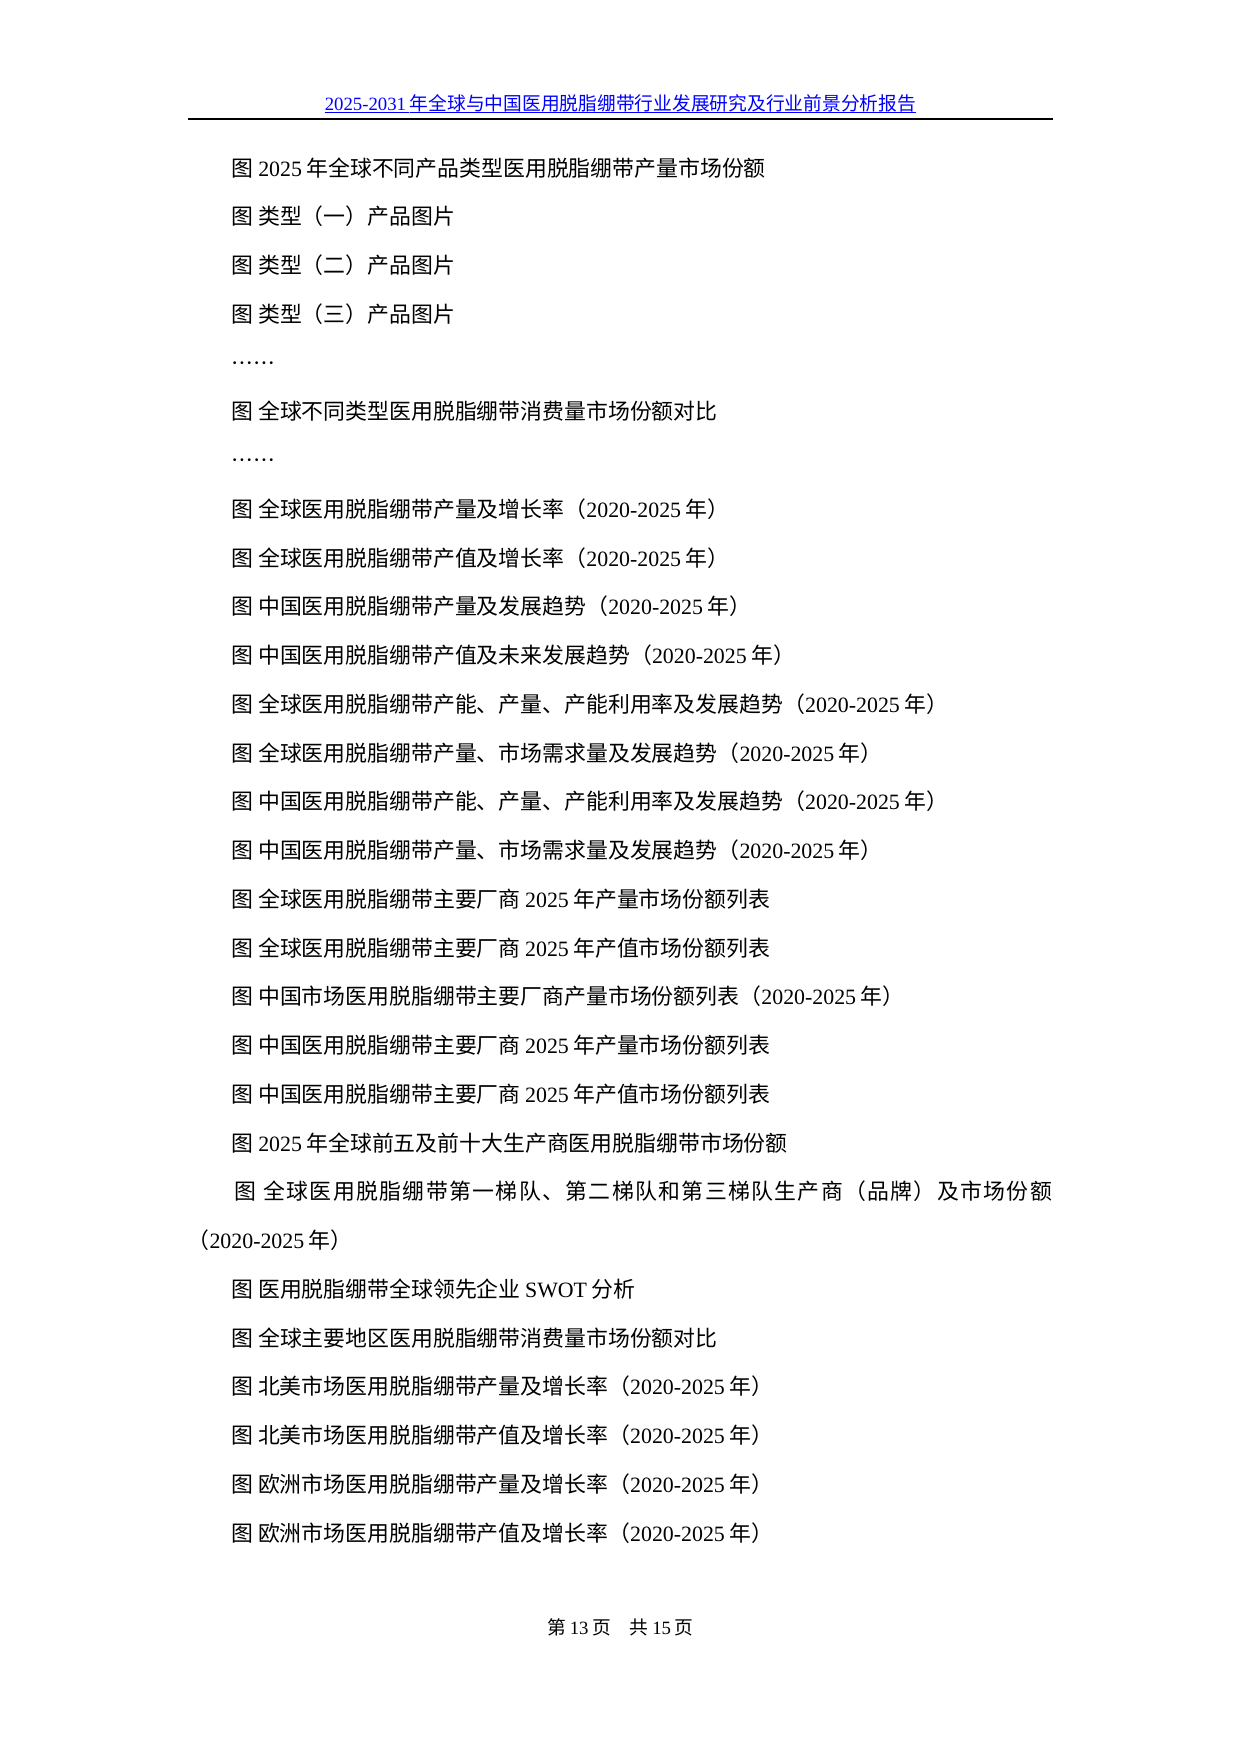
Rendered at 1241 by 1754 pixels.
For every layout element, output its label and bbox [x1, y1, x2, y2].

text [187, 150, 1053, 1548]
